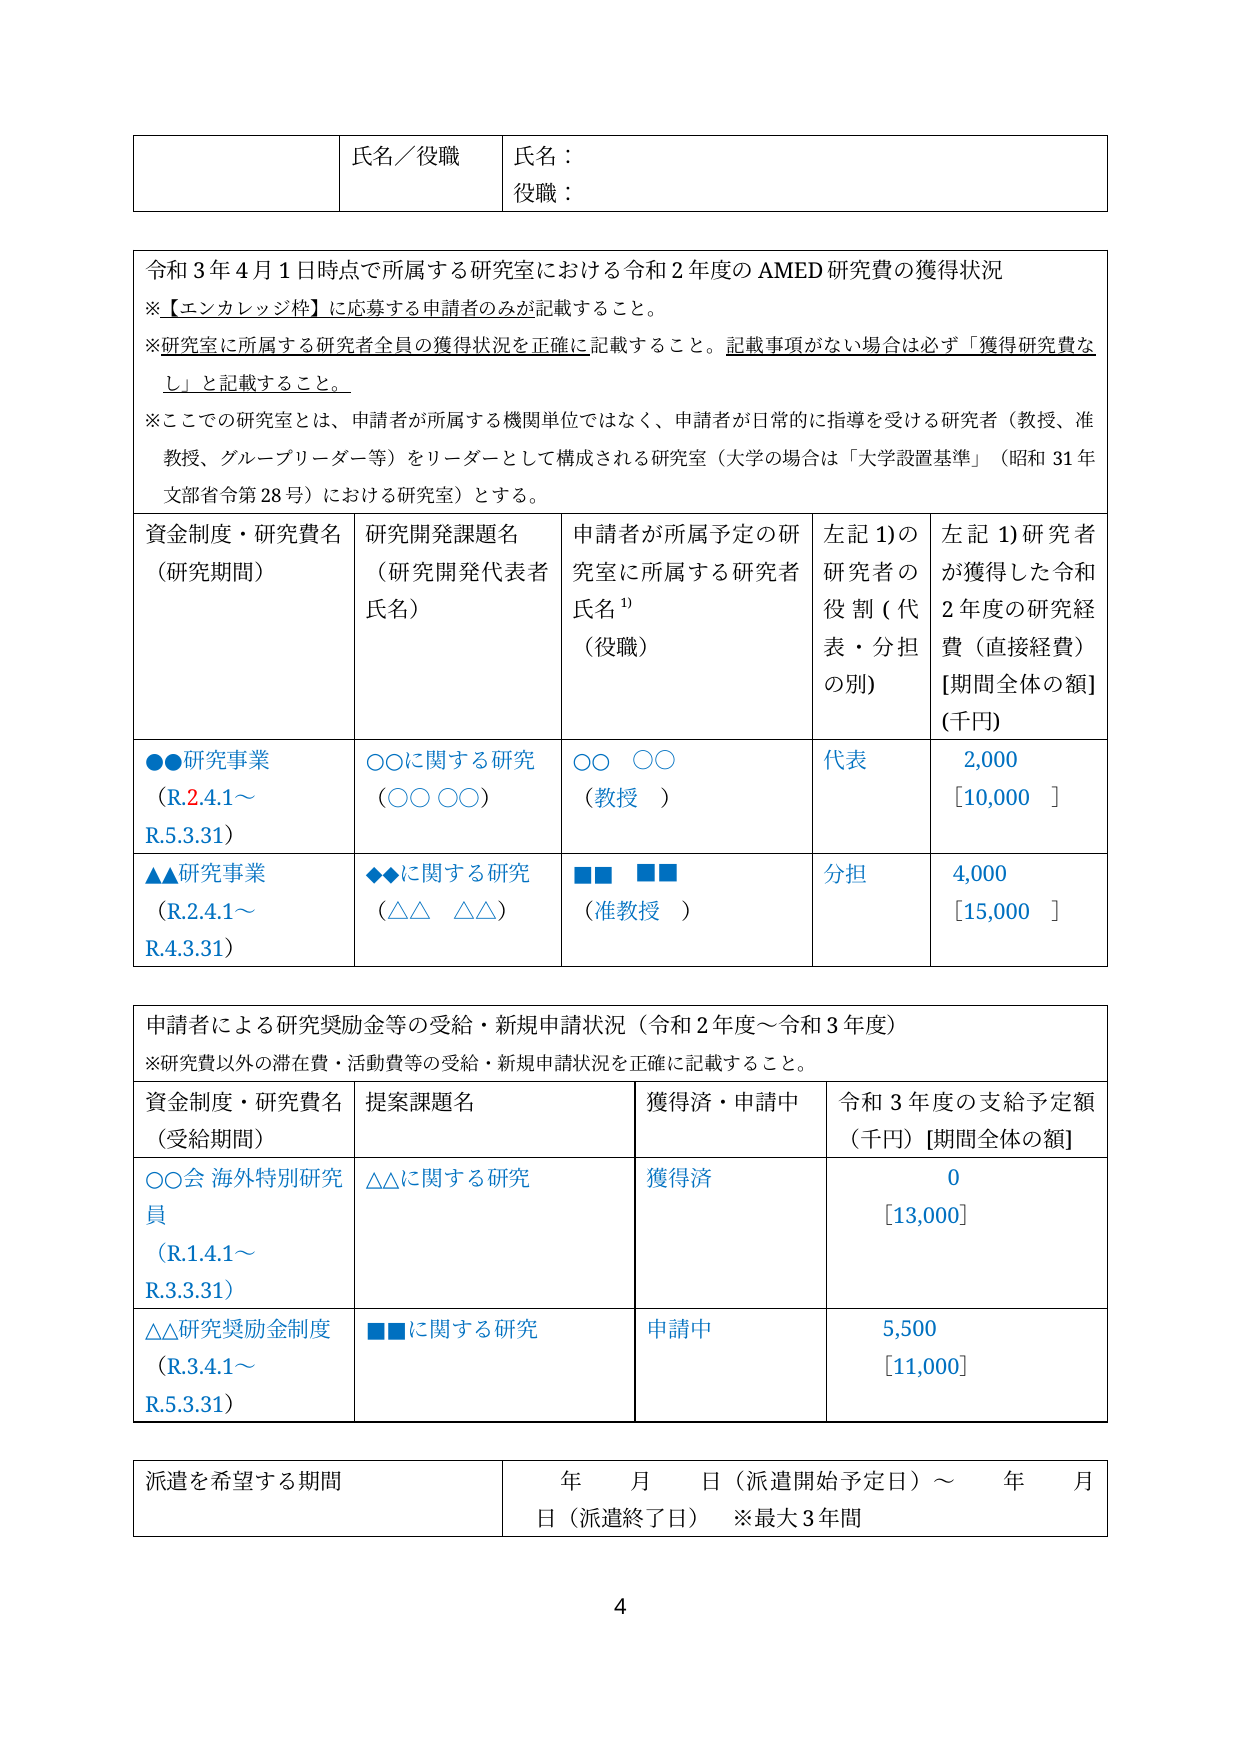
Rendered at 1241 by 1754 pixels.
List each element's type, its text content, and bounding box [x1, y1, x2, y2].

table_cell 代表 [813, 740, 930, 853]
table_cell ▲▲研究事業 （R.2.4.1～R.4.3.31） [134, 854, 354, 966]
table_cell 左記1)研究者が獲得した令和2年度の研究経費（直接経費）[期間全体の額](千円) [931, 514, 1107, 739]
table_header 申請者による研究奨励金等の受給・新規申請状況（令和2年度～令和3年度） ※研究費以外の滞在費・活動費等の受給・新規申請状況を正確に記載すること。 [134, 1006, 1107, 1081]
table_cell 獲得済・申請中 [636, 1082, 826, 1157]
table_cell 獲得済 [636, 1158, 826, 1308]
table_cell ■■ ■■ （准教授 ） [562, 854, 812, 966]
table_cell 令和3年度の支給予定額（千円）[期間全体の額] [827, 1082, 1107, 1157]
table_cell ◆◆に関する研究 （△△ △△） [355, 854, 561, 966]
table_cell 分担 [813, 854, 930, 966]
table_cell 4,000 ［15,000 ］ [931, 854, 1107, 966]
table_cell 資金制度・研究費名 （研究期間） [134, 514, 354, 739]
table_header 令和3年4月1日時点で所属する研究室における令和2年度のAMED研究費の獲得状況 ※【エンカレッジ枠】に応募する申請者のみが記載すること。 ※研究室に所属する研究者全員の獲得状況を正確に記載すること。記載事項がない場合は必ず「獲得研究費なし」と記載すること。 ※ここでの研究室とは、申請者が所属する機関単位ではなく、申請者が日常的に指導を受ける研究者（教授、准教授、グループリーダー等）をリーダーとして構成される研究室（大学の場合は「大学設置基準」（昭和31年文部省令第28号）における研究室）とする。 [134, 251, 1107, 513]
table_cell 2,000 ［10,000 ］ [931, 740, 1107, 853]
table_cell ■■に関する研究 [355, 1309, 634, 1421]
table_cell （フリガナ） 氏名： 役職： [503, 136, 1107, 211]
table_cell 5,500 ［11,000］ [827, 1309, 1107, 1421]
table_cell ○○ ○○ （教授 ） [562, 740, 812, 853]
table_cell ○○に関する研究 （○○ ○○） [355, 740, 561, 853]
table_cell 資金制度・研究費名（受給期間） [134, 1082, 354, 1157]
table_cell 0 ［13,000］ [827, 1158, 1107, 1308]
table_header 年 月 日（派遣開始予定日）～ 年 月 日（派遣終了日） ※最大3年間 [503, 1461, 1107, 1536]
table_cell 申請中 [636, 1309, 826, 1421]
table_cell 研究開発課題名 （研究開発代表者氏名） [355, 514, 561, 739]
table_cell ●●研究事業 （R.2.4.1～R.5.3.31） [134, 740, 354, 853]
table_cell 左記1)の研究者の役割(代表・分担の別) [813, 514, 930, 739]
table_cell 提案課題名 [355, 1082, 634, 1157]
table_cell ○○会 海外特別研究員 （R.1.4.1～R.3.3.31） [134, 1158, 354, 1308]
table_header 派遣を希望する期間 [134, 1461, 502, 1536]
table_cell 申請者が所属予定の研究室に所属する研究者氏名1) （役職） [562, 514, 812, 739]
table_cell 研究室の長の氏名／役職 [340, 136, 502, 211]
table_cell △△に関する研究 [355, 1158, 634, 1308]
table_cell △△研究奨励金制度 （R.3.4.1～R.5.3.31） [134, 1309, 354, 1421]
